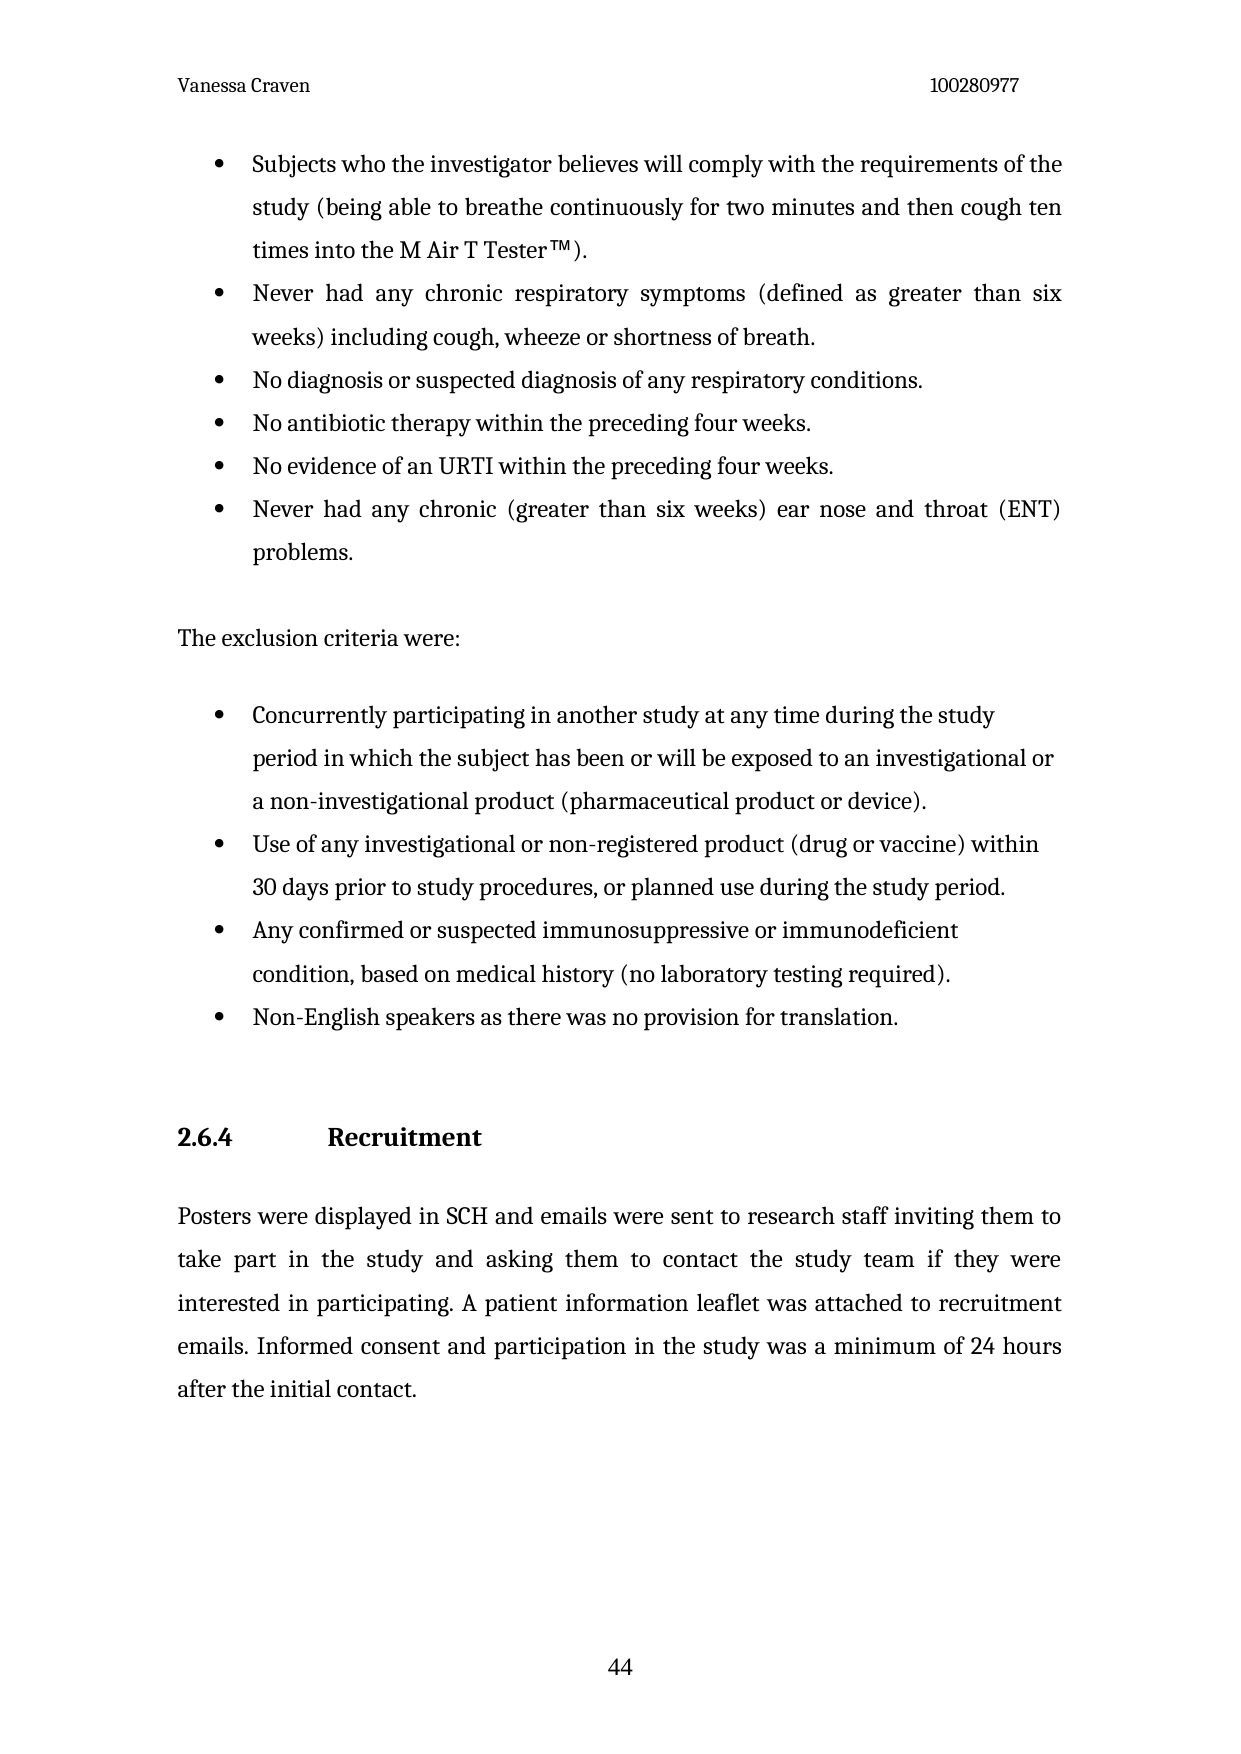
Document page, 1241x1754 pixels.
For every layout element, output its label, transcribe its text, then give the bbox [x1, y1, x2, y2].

list Never had any chronic respiratory symptoms (defined as greater than six weeks) including cough, wheeze or shortness of breath. [215, 279, 1063, 351]
list No evidence of an URTI within the preceding four weeks. [215, 452, 1063, 481]
list No diagnosis or suspected diagnosis of any respiratory conditions. [215, 366, 1063, 394]
list Concurrently participating in another study at any time during the study period in which the subject has been or will be exposed to an investigational or a non-investigational product (pharmaceutical product or device). [215, 701, 1063, 816]
subtitle 2.6.4 Recruitment [177, 1122, 1063, 1153]
list Subjects who the investigator believes will comply with the requirements of the study (being able to breathe continuously for two minutes and then cough ten times into the M Air T Tester). [215, 150, 1063, 265]
list Never had any chronic (greater than six weeks) ear nose and throat (ENT) problems. [215, 495, 1063, 567]
text The exclusion criteria were: [177, 624, 1063, 653]
list Non-English speakers as there was no provision for translation. [215, 1003, 1063, 1074]
list No antibiotic therapy within the preceding four weeks. [215, 409, 1063, 437]
text Posters were displayed in SCH and emails were sent to research staff inviting them to take part in the study and asking them to contact the study team if they were interested in participating. A patient information leaflet was attached to recruitment emails. Informed consent and participation in the study was a minimum of 24 hours after the initial contact. [177, 1202, 1063, 1403]
list Any confirmed or suspected immunosuppressive or immunodeficient condition, based on medical history (no laboratory testing required). [215, 916, 1063, 988]
list Use of any investigational or non-registered product (drug or vaccine) within 30 days prior to study procedures, or planned use during the study period. [215, 830, 1063, 902]
